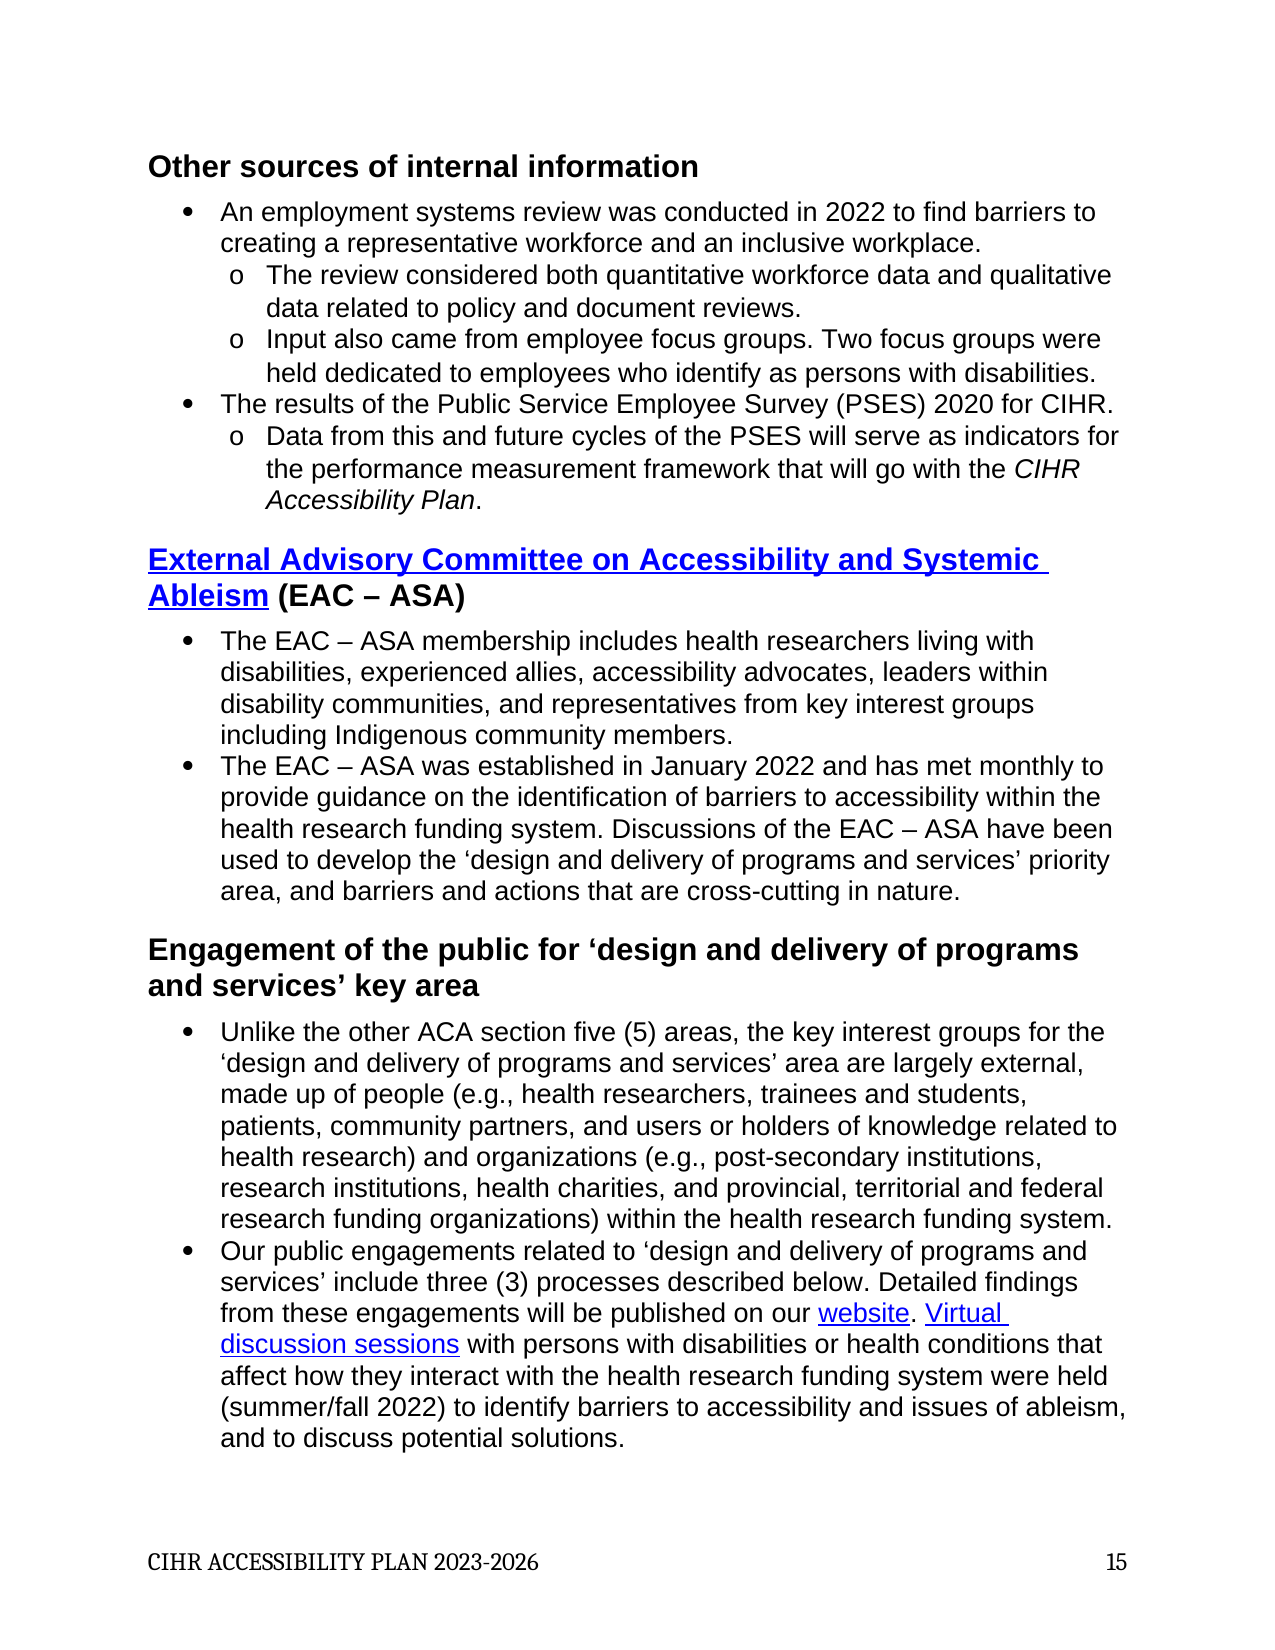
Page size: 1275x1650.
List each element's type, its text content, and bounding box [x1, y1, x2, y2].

list Our public engagements related to ‘design and delivery of programs and services’ include three (3) processes described below. Detailed findings from these engagements will be published on our website. Virtual discussion sessions with persons with disabilities or health conditions that affect how they interact with the health research funding system were held (summer/fall 2022) to identify barriers to accessibility and issues of ableism, and to discuss potential solutions. [183, 1235, 1127, 1453]
list The EAC – ASA membership includes health researchers living with disabilities, experienced allies, accessibility advocates, leaders within disability communities, and representatives from key interest groups including Indigenous community members. [183, 625, 1127, 750]
list Unlike the other ACA section five (5) areas, the key interest groups for the ‘design and delivery of programs and services’ area are largely external, made up of people (e.g., health researchers, trainees and students, patients, community partners, and users or holders of knowledge related to health research) and organizations (e.g., post-secondary institutions, research institutions, health charities, and provincial, territorial and federal research funding organizations) within the health research funding system. [183, 1016, 1127, 1235]
list Data from this and future cycles of the PSES will serve as indicators for the performance measurement framework that will go with the CIHR Accessibility Plan. [228, 419, 1127, 516]
list Input also came from employee focus groups. Two focus groups were held dedicated to employees who identify as persons with disabilities. [228, 323, 1127, 388]
list The results of the Public Service Employee Survey (PSES) 2020 for CIHR. [183, 388, 1127, 419]
list An employment systems review was conducted in 2022 to find barriers to creating a representative workforce and an inclusive workplace. [183, 196, 1127, 259]
subtitle External Advisory Committee on Accessibility and Systemic Ableism (EAC – ASA) [148, 541, 1127, 612]
subtitle Other sources of internal information [148, 148, 1127, 183]
list The EAC – ASA was established in January 2022 and has met monthly to provide guidance on the identification of barriers to accessibility within the health research funding system. Discussions of the EAC – ASA have been used to develop the ‘design and delivery of programs and services’ priority area, and barriers and actions that are cross-cutting in nature. [183, 750, 1127, 906]
list The review considered both quantitative workforce data and qualitative data related to policy and document reviews. [228, 259, 1127, 323]
subtitle Engagement of the public for ‘design and delivery of programs and services’ key area [148, 931, 1127, 1003]
